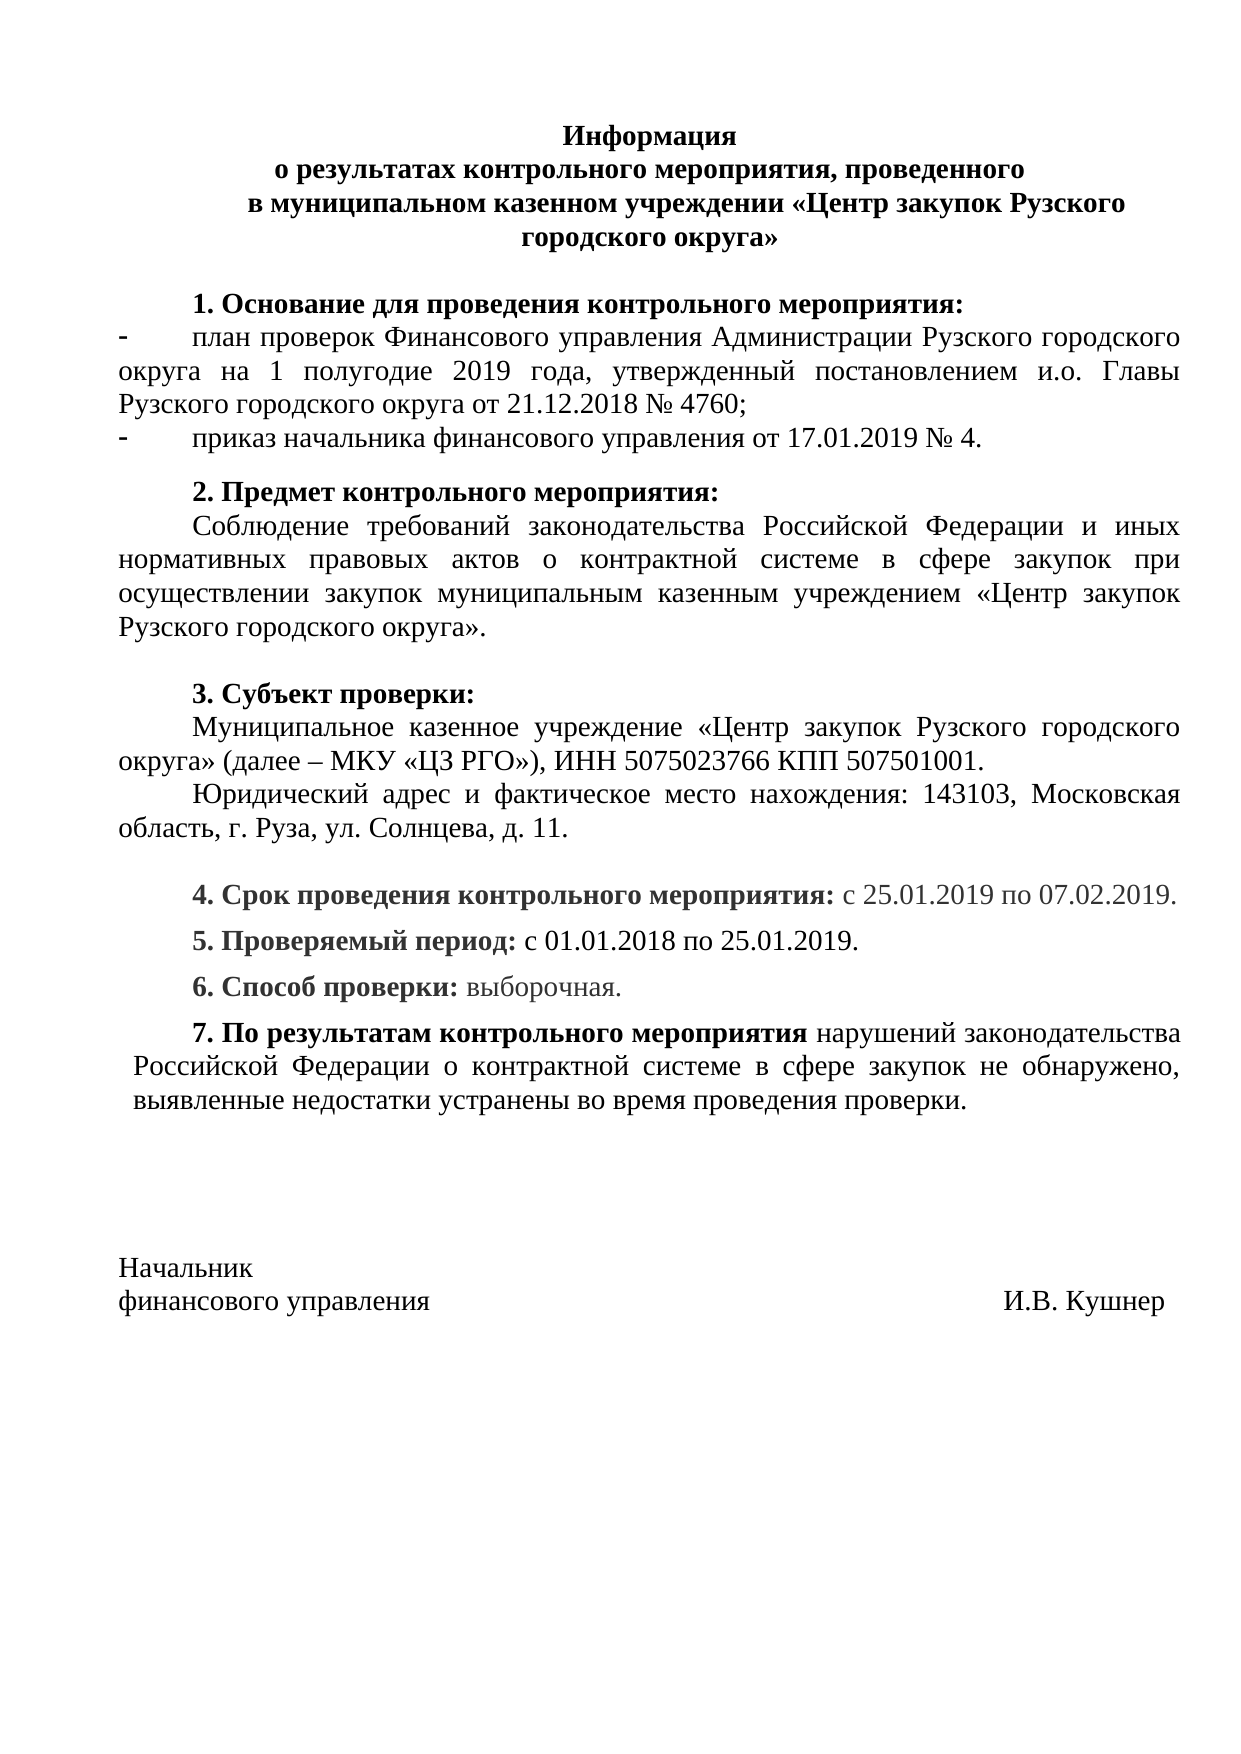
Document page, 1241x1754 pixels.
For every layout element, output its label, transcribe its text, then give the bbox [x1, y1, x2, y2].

text Муниципальное казенное учреждение «Центр закупок Рузского городского округа» (далее – МКУ «ЦЗ РГО»), ИНН 5075023766 КПП 507501001. [118, 709, 1181, 776]
text 1. Основание для проведения контрольного мероприятия: [118, 286, 1181, 319]
text 7. По результатам контрольного мероприятия нарушений законодательства Российской Федерации о контрактной системе в сфере закупок не обнаружено, выявленные недостатки устранены во время проведения проверки. [133, 1015, 1181, 1116]
list план проверок Финансового управления Администрации Рузского городского округа на 1 полугодие 2019 года, утвержденный постановлением и.о. Главы Рузского городского округа от 21.12.2018 № 4760; [118, 319, 1181, 420]
text Соблюдение требований законодательства Российской Федерации и иных нормативных правовых актов о контрактной системе в сфере закупок при осуществлении закупок муниципальным казенным учреждением «Центр закупок Рузского городского округа». [118, 508, 1181, 642]
text Юридический адрес и фактическое место нахождения: 143103, Московская область, г. Руза, ул. Солнцева, д. 11. [118, 776, 1181, 843]
text о результатах контрольного мероприятия, проведенного [118, 152, 1181, 185]
text 4. Срок проведения контрольного мероприятия: с 25.01.2019 по 07.02.2019. [118, 877, 1181, 911]
text 3. Субъект проверки: [118, 676, 1181, 709]
text 6. Способ проверки: выборочная. [156, 969, 1181, 1002]
text финансового управления И.В. Кушнер [118, 1283, 1181, 1317]
text в муниципальном казенном учреждении «Центр закупок Рузского городского округа» [118, 185, 1181, 252]
list приказ начальника финансового управления от 17.01.2019 № 4. [118, 420, 1181, 454]
text Информация [118, 118, 1181, 152]
text Начальник [118, 1250, 1181, 1283]
text 5. Проверяемый период: с 01.01.2018 по 25.01.2019. [156, 923, 1181, 957]
text 2. Предмет контрольного мероприятия: [156, 474, 1181, 508]
